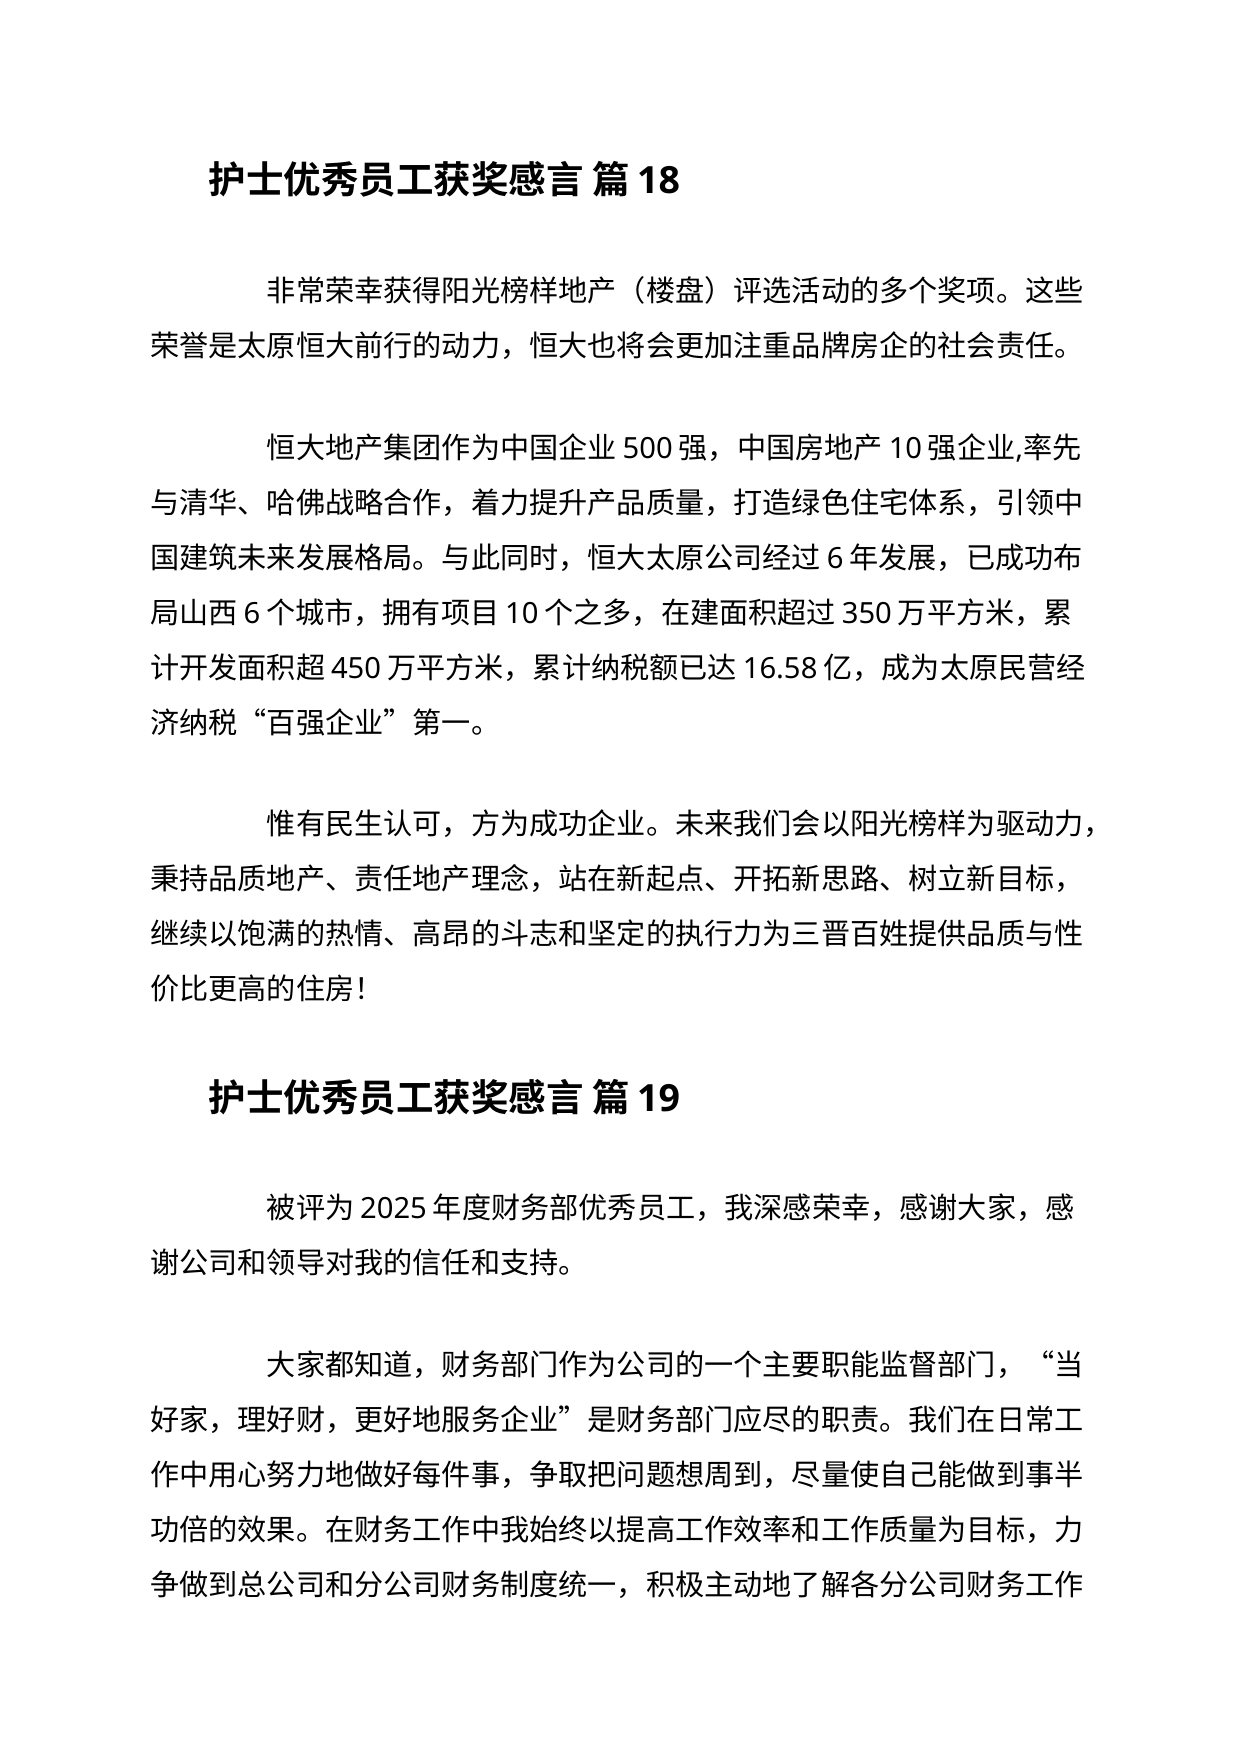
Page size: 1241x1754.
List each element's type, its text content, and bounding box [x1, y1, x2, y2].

text 恒大地产集团作为中国企业500强，中国房地产10强企业,率先与清华、哈佛战略合作，着力提升产品质量，打造绿色住宅体系，引领中国建筑未来发展格局。与此同时，恒大太原公司经过6年发展，已成功布局山西6个城市，拥有项目10个之多，在建面积超过350万平方米，累计开发面积超450万平方米，累计纳税额已达16.58亿，成为太原民营经济纳税“百强企业”第一。 [150, 424, 1090, 741]
text 非常荣幸获得阳光榜样地产（楼盘）评选活动的多个奖项。这些荣誉是太原恒大前行的动力，恒大也将会更加注重品牌房企的社会责任。 [150, 268, 1090, 365]
text 惟有民生认可，方为成功企业。未来我们会以阳光榜样为驱动力，秉持品质地产、责任地产理念，站在新起点、开拓新思路、树立新目标，继续以饱满的热情、高昂的斗志和坚定的执行力为三晋百姓提供品质与性价比更高的住房！ [150, 801, 1090, 1008]
text 护士优秀员工获奖感言 篇19 [150, 1067, 1090, 1122]
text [150, 1342, 1090, 1604]
text 被评为2025年度财务部优秀员工，我深感荣幸，感谢大家，感谢公司和领导对我的信任和支持。 [150, 1185, 1090, 1282]
text 护士优秀员工获奖感言 篇18 [150, 150, 1090, 204]
